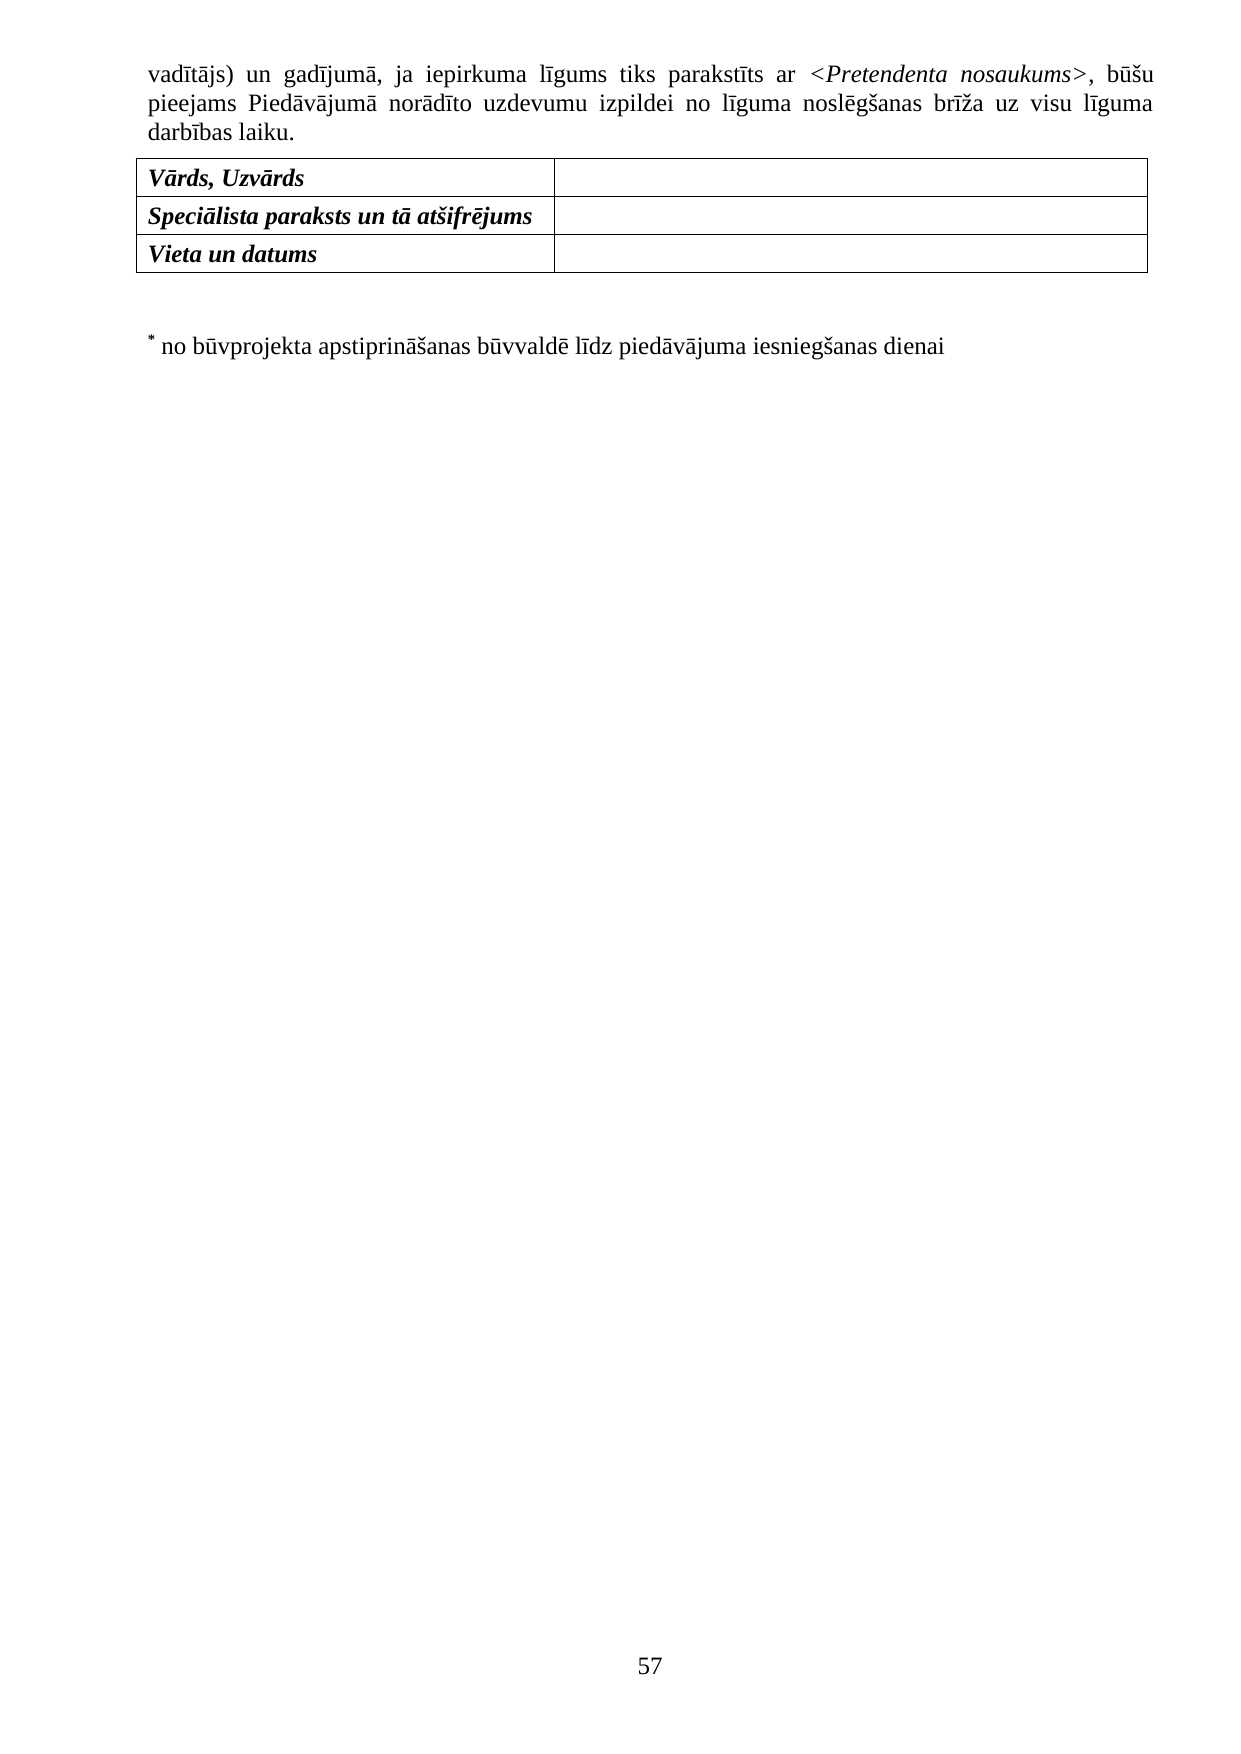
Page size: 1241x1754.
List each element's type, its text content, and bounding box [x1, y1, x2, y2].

table_cell Vieta un datums [137, 235, 554, 272]
table_header [555, 159, 1147, 196]
table_cell [555, 197, 1147, 234]
text * no būvprojekta apstiprināšanas būvvaldē līdz piedāvājuma iesniegšanas dienai [148, 331, 1154, 359]
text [148, 59, 1154, 145]
table_cell [555, 235, 1147, 272]
table_cell Speciālista paraksts un tā atšifrējums [137, 197, 554, 234]
table_header Vārds, Uzvārds [137, 159, 554, 196]
